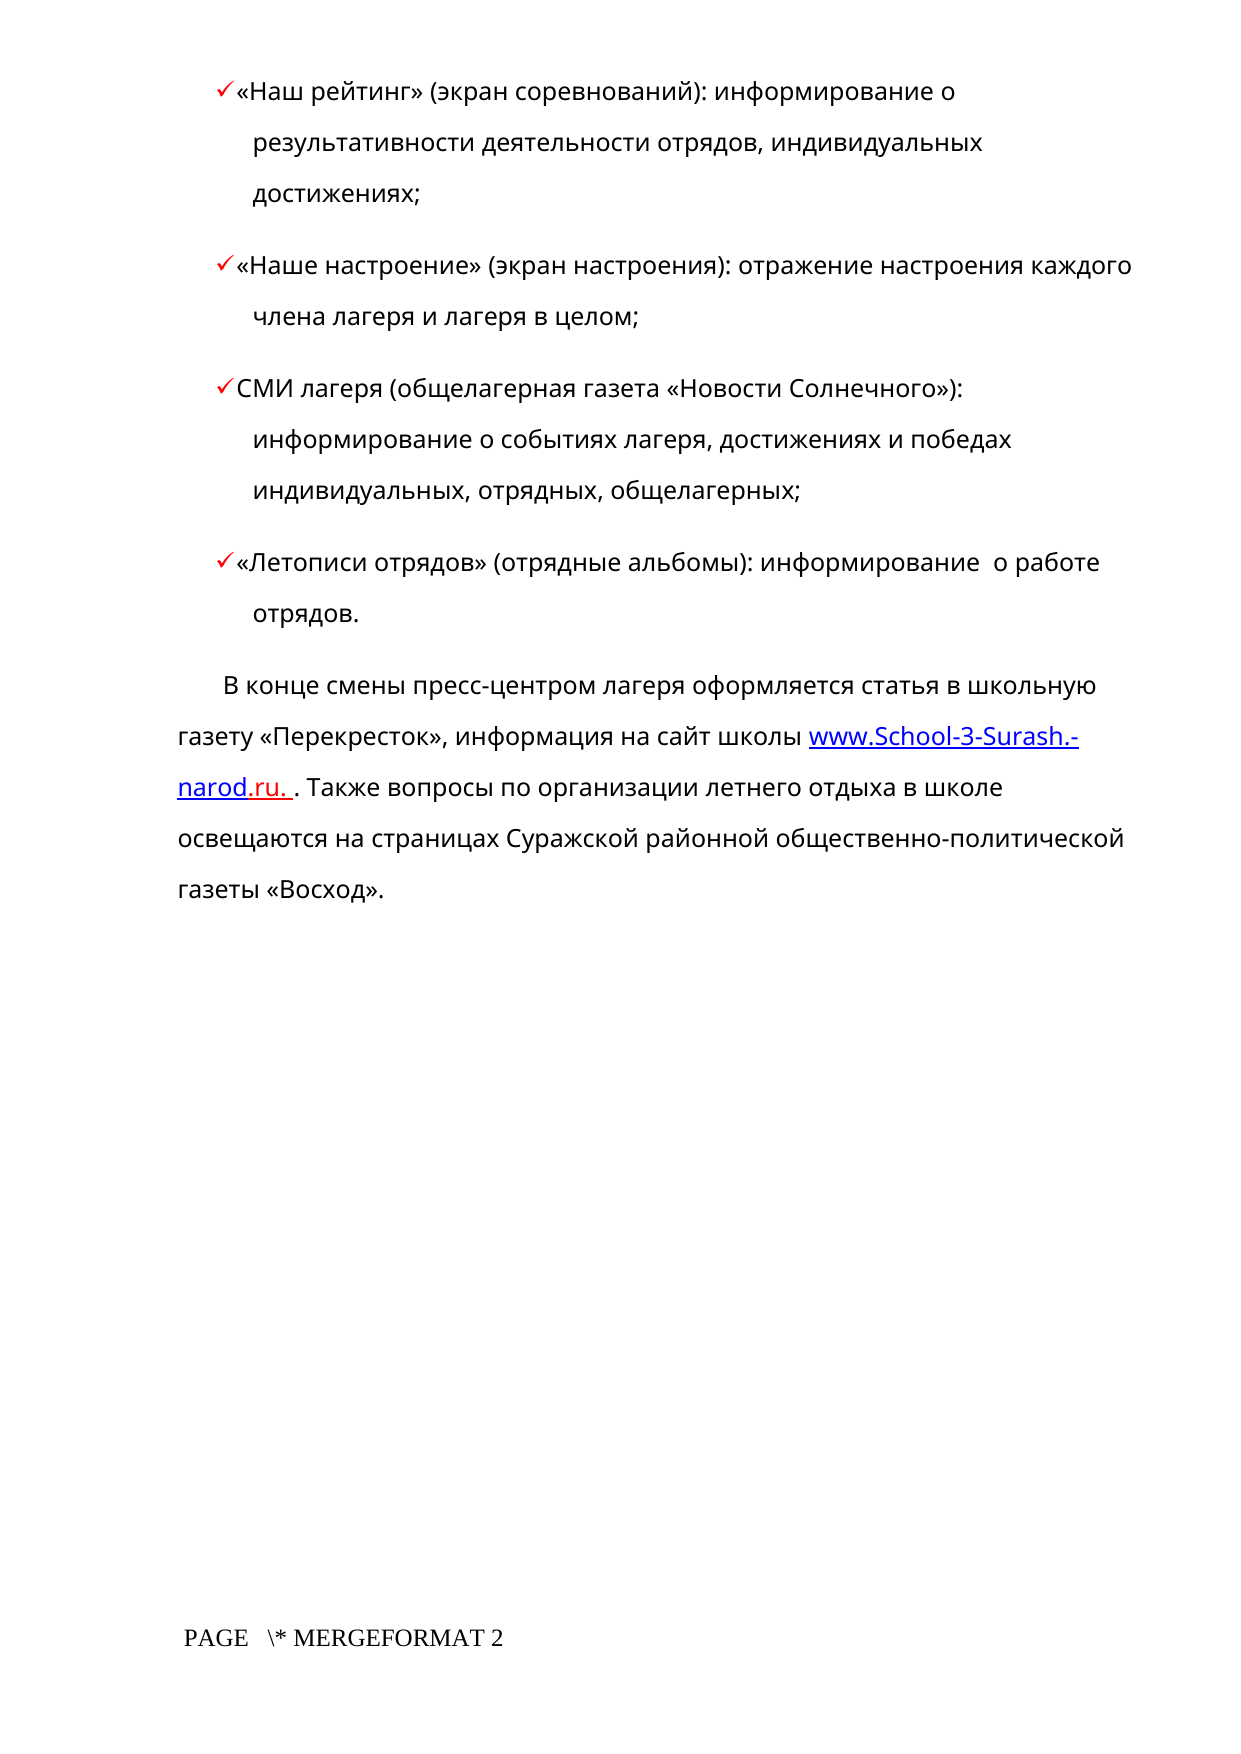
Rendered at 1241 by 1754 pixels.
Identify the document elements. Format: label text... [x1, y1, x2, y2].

text В конце смены пресс-центром лагеря оформляется статья в школьную газету «Перекресток», информация на сайт школы www.School-3-Surash.-narod.ru. . Также вопросы по организации летнего отдыха в школе освещаются на страницах Суражской районной общественно-политической газеты «Восход». [177, 668, 1152, 906]
list «Летописи отрядов» (отрядные альбомы): информирование о работе отрядов. [215, 545, 1152, 630]
list СМИ лагеря (общелагерная газета «Новости Солнечного»): информирование о событиях лагеря, достижениях и победах индивидуальных, отрядных, общелагерных; [215, 371, 1152, 507]
list «Наше настроение» (экран настроения): отражение настроения каждого члена лагеря и лагеря в целом; [215, 248, 1152, 333]
list «Наш рейтинг» (экран соревнований): информирование о результативности деятельности отрядов, индивидуальных достижениях; [215, 74, 1152, 210]
